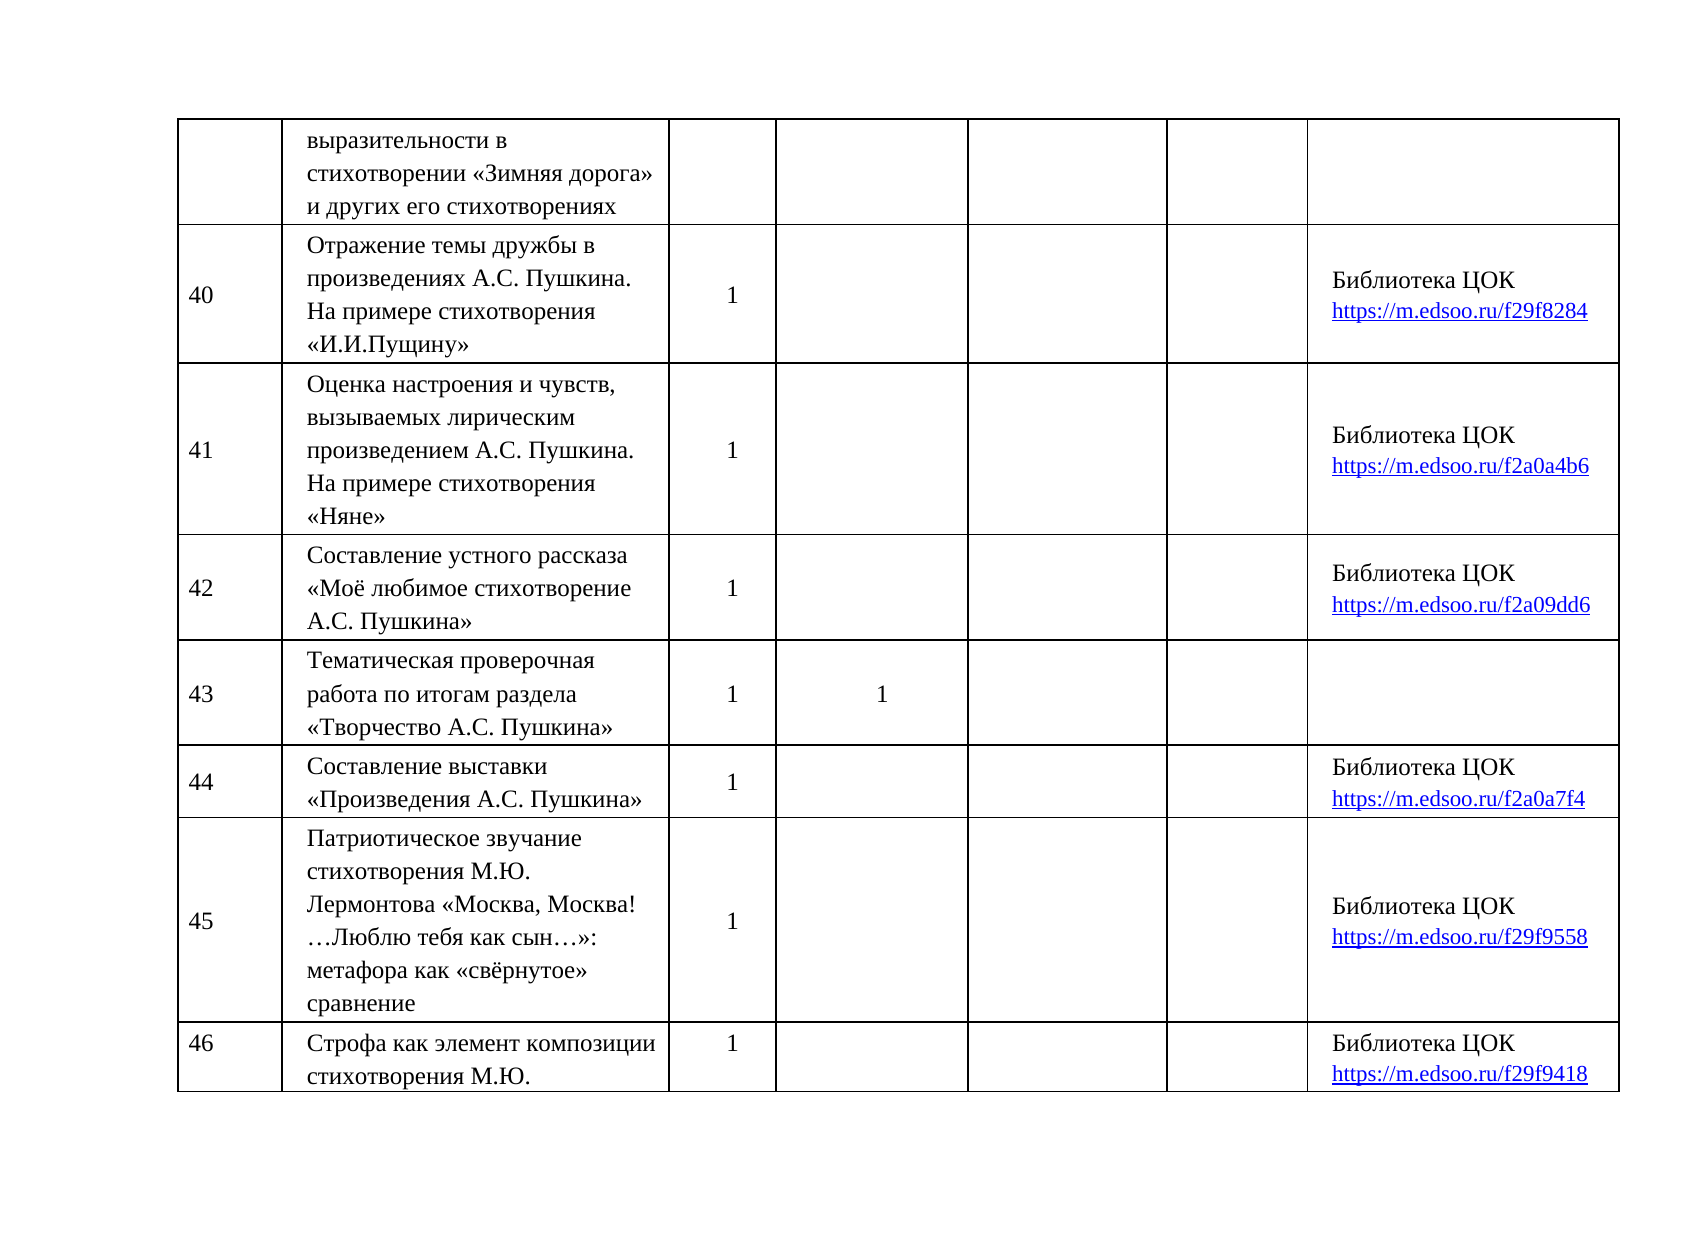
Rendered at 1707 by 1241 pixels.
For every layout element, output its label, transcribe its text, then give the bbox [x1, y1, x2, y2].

table_cell 46 [179, 1023, 281, 1091]
table_cell [969, 364, 1166, 533]
table_cell 40 [179, 225, 281, 362]
table_cell Составление устного рассказа «Моё любимое стихотворение А.С. Пушкина» [283, 535, 668, 639]
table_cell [283, 1023, 668, 1091]
table_cell Библиотека ЦОК https://m.edsoo.ru/f29f9558 [1308, 818, 1618, 1021]
table_cell 1 [670, 364, 775, 533]
table_cell 41 [179, 364, 281, 533]
table_cell Отражение темы дружбы в произведениях А.С. Пушкина. На примере стихотворения «И.И.Пущину» [283, 225, 668, 362]
table_cell 1 [670, 641, 775, 744]
table_cell [969, 641, 1166, 744]
table_cell Тематическая проверочная работа по итогам раздела «Творчество А.С. Пушкина» [283, 641, 668, 744]
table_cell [1308, 120, 1618, 223]
table_cell [1168, 225, 1307, 362]
table_cell Библиотека ЦОК https://m.edsoo.ru/f29f8284 [1308, 225, 1618, 362]
table_cell 1 [670, 120, 775, 223]
table_cell 1 [670, 746, 775, 817]
table_cell [777, 746, 967, 817]
table_cell [969, 535, 1166, 639]
table_cell 1 [670, 1023, 775, 1091]
table_cell 43 [179, 641, 281, 744]
table_cell [1168, 1023, 1307, 1091]
table_cell [1168, 535, 1307, 639]
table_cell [1308, 1023, 1618, 1091]
table_cell 39 [179, 120, 281, 223]
table_cell Оценка настроения и чувств, вызываемых лирическим произведением А.С. Пушкина. На примере стихотворения «Няне» [283, 364, 668, 533]
table_cell [1308, 641, 1618, 744]
table_cell 1 [670, 818, 775, 1021]
table_cell [1168, 818, 1307, 1021]
table_cell [969, 225, 1166, 362]
table_cell Библиотека ЦОК https://m.edsoo.ru/f2a09dd6 [1308, 535, 1618, 639]
table_cell [1168, 746, 1307, 817]
table_cell 1 [670, 225, 775, 362]
table_cell [777, 1023, 967, 1091]
table_cell [777, 364, 967, 533]
table_cell 45 [179, 818, 281, 1021]
table_cell [777, 120, 967, 223]
table_cell [969, 120, 1166, 223]
table_cell [777, 225, 967, 362]
table_cell Библиотека ЦОК https://m.edsoo.ru/f2a0a7f4 [1308, 746, 1618, 817]
table_cell [969, 818, 1166, 1021]
table_cell 1 [670, 535, 775, 639]
table_cell [1168, 641, 1307, 744]
table_cell Составление выставки «Произведения А.С. Пушкина» [283, 746, 668, 817]
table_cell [283, 120, 668, 223]
table_cell [1168, 120, 1307, 223]
table_cell [777, 818, 967, 1021]
table_cell Библиотека ЦОК https://m.edsoo.ru/f2a0a4b6 [1308, 364, 1618, 533]
table_cell 42 [179, 535, 281, 639]
table_cell 1 [777, 641, 967, 744]
table_cell [1168, 364, 1307, 533]
table_cell 44 [179, 746, 281, 817]
table_cell [777, 535, 967, 639]
table_cell Патриотическое звучание стихотворения М.Ю. Лермонтова «Москва, Москва! …Люблю тебя как сын…»: метафора как «свёрнутое» сравнение [283, 818, 668, 1021]
table_cell [969, 1023, 1166, 1091]
table_cell [969, 746, 1166, 817]
